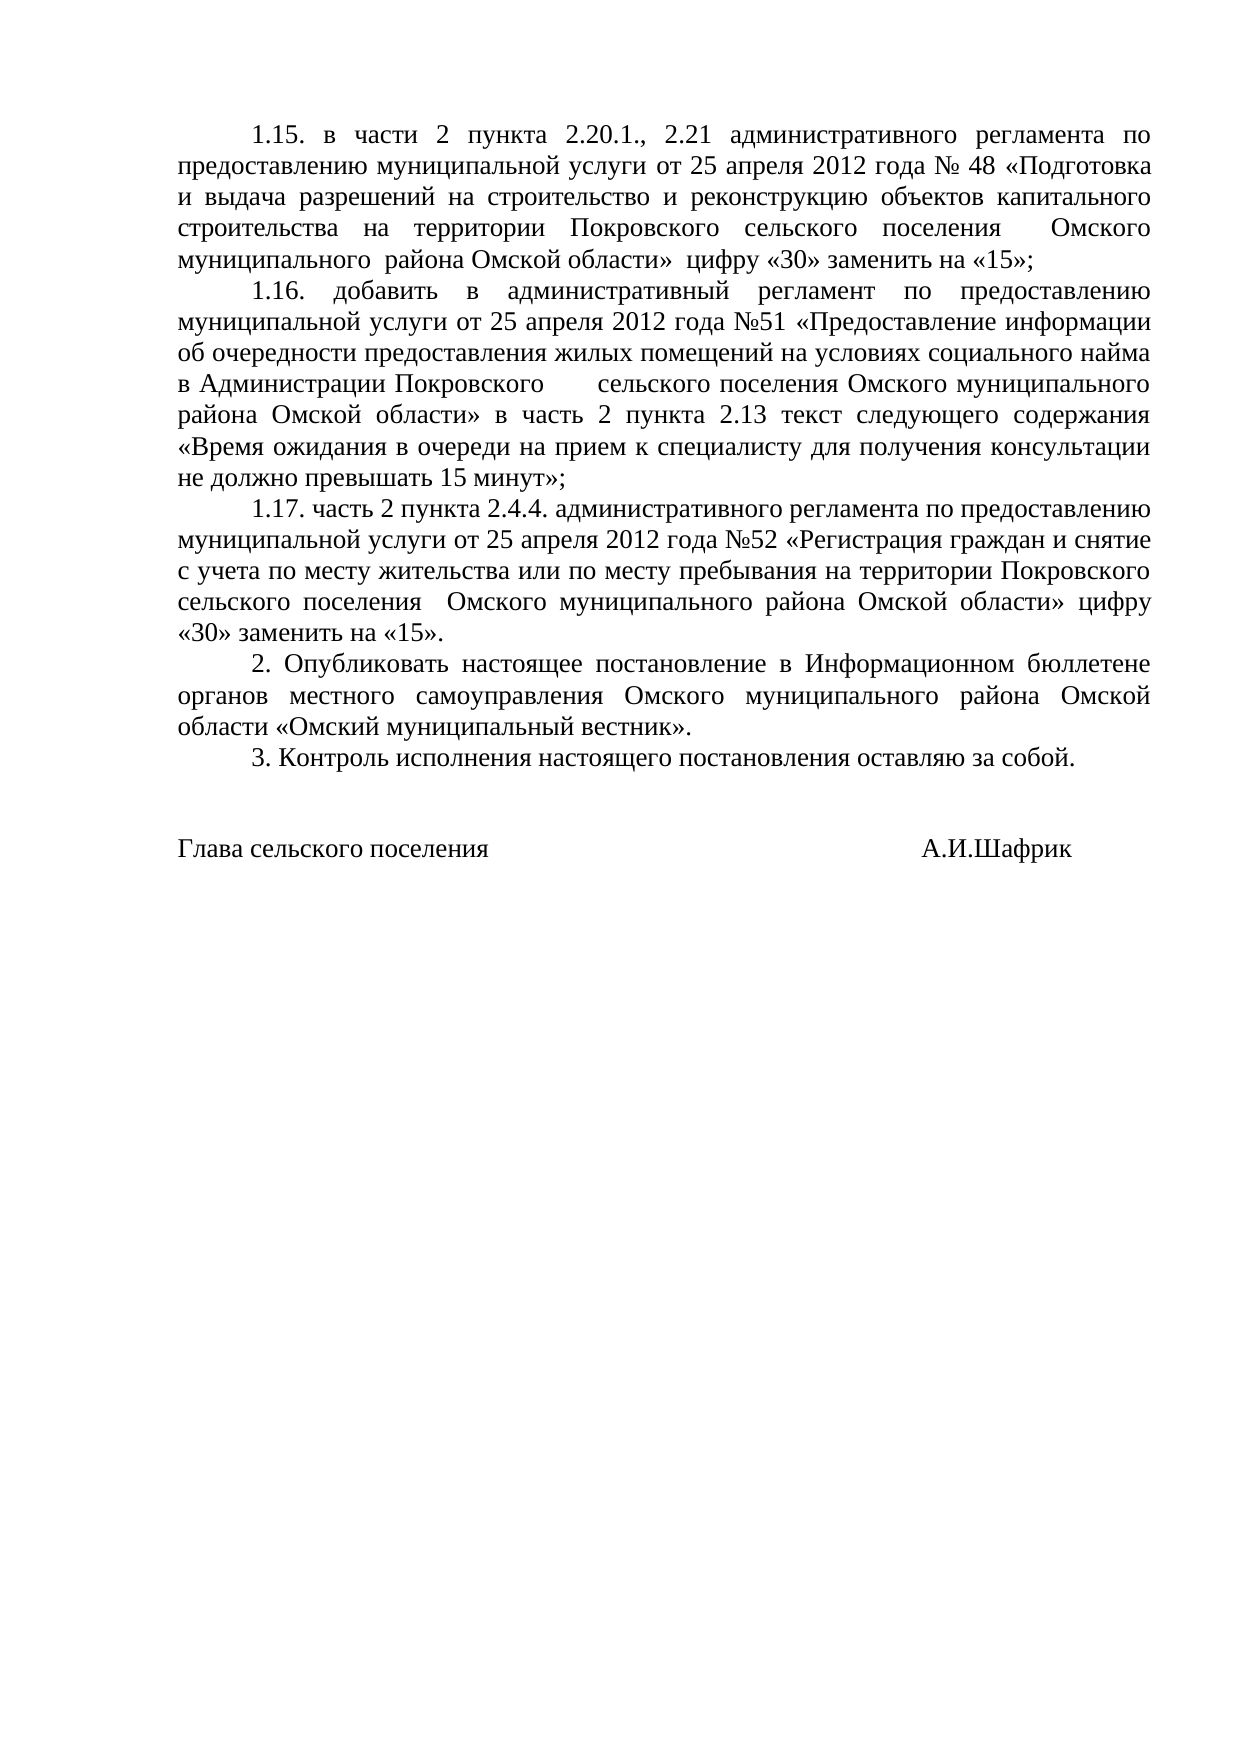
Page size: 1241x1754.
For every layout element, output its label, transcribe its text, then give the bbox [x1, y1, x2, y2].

text 2. Опубликовать настоящее постановление в Информационном бюллетене органов местного самоуправления Омского муниципального района Омской области «Омский муниципальный вестник». [177, 648, 1152, 741]
text 3. Контроль исполнения настоящего постановления оставляю за собой. [177, 741, 1152, 772]
text Глава сельского поселения А.И.Шафрик [177, 832, 1152, 863]
text 1.17. часть 2 пункта 2.4.4. административного регламента по предоставлению муниципальной услуги от 25 апреля 2012 года №52 «Регистрация граждан и снятие с учета по месту жительства или по месту пребывания на территории Покровского сельского поселения Омского муниципального района Омской области» цифру «30» заменить на «15». [177, 492, 1152, 648]
text 1.16. добавить в административный регламент по предоставлению муниципальной услуги от 25 апреля 2012 года №51 «Предоставление информации об очередности предоставления жилых помещений на условиях социального найма в Администрации Покровского сельского поселения Омского муниципального района Омской области» в часть 2 пункта 2.13 текст следующего содержания «Время ожидания в очереди на прием к специалисту для получения консультации не должно превышать 15 минут»; [177, 274, 1152, 492]
text 1.15. в части 2 пункта 2.20.1., 2.21 административного регламента по предоставлению муниципальной услуги от 25 апреля 2012 года № 48 «Подготовка и выдача разрешений на строительство и реконструкцию объектов капитального строительства на территории Покровского сельского поселения Омского муниципального района Омской области» цифру «30» заменить на «15»; [177, 118, 1152, 274]
